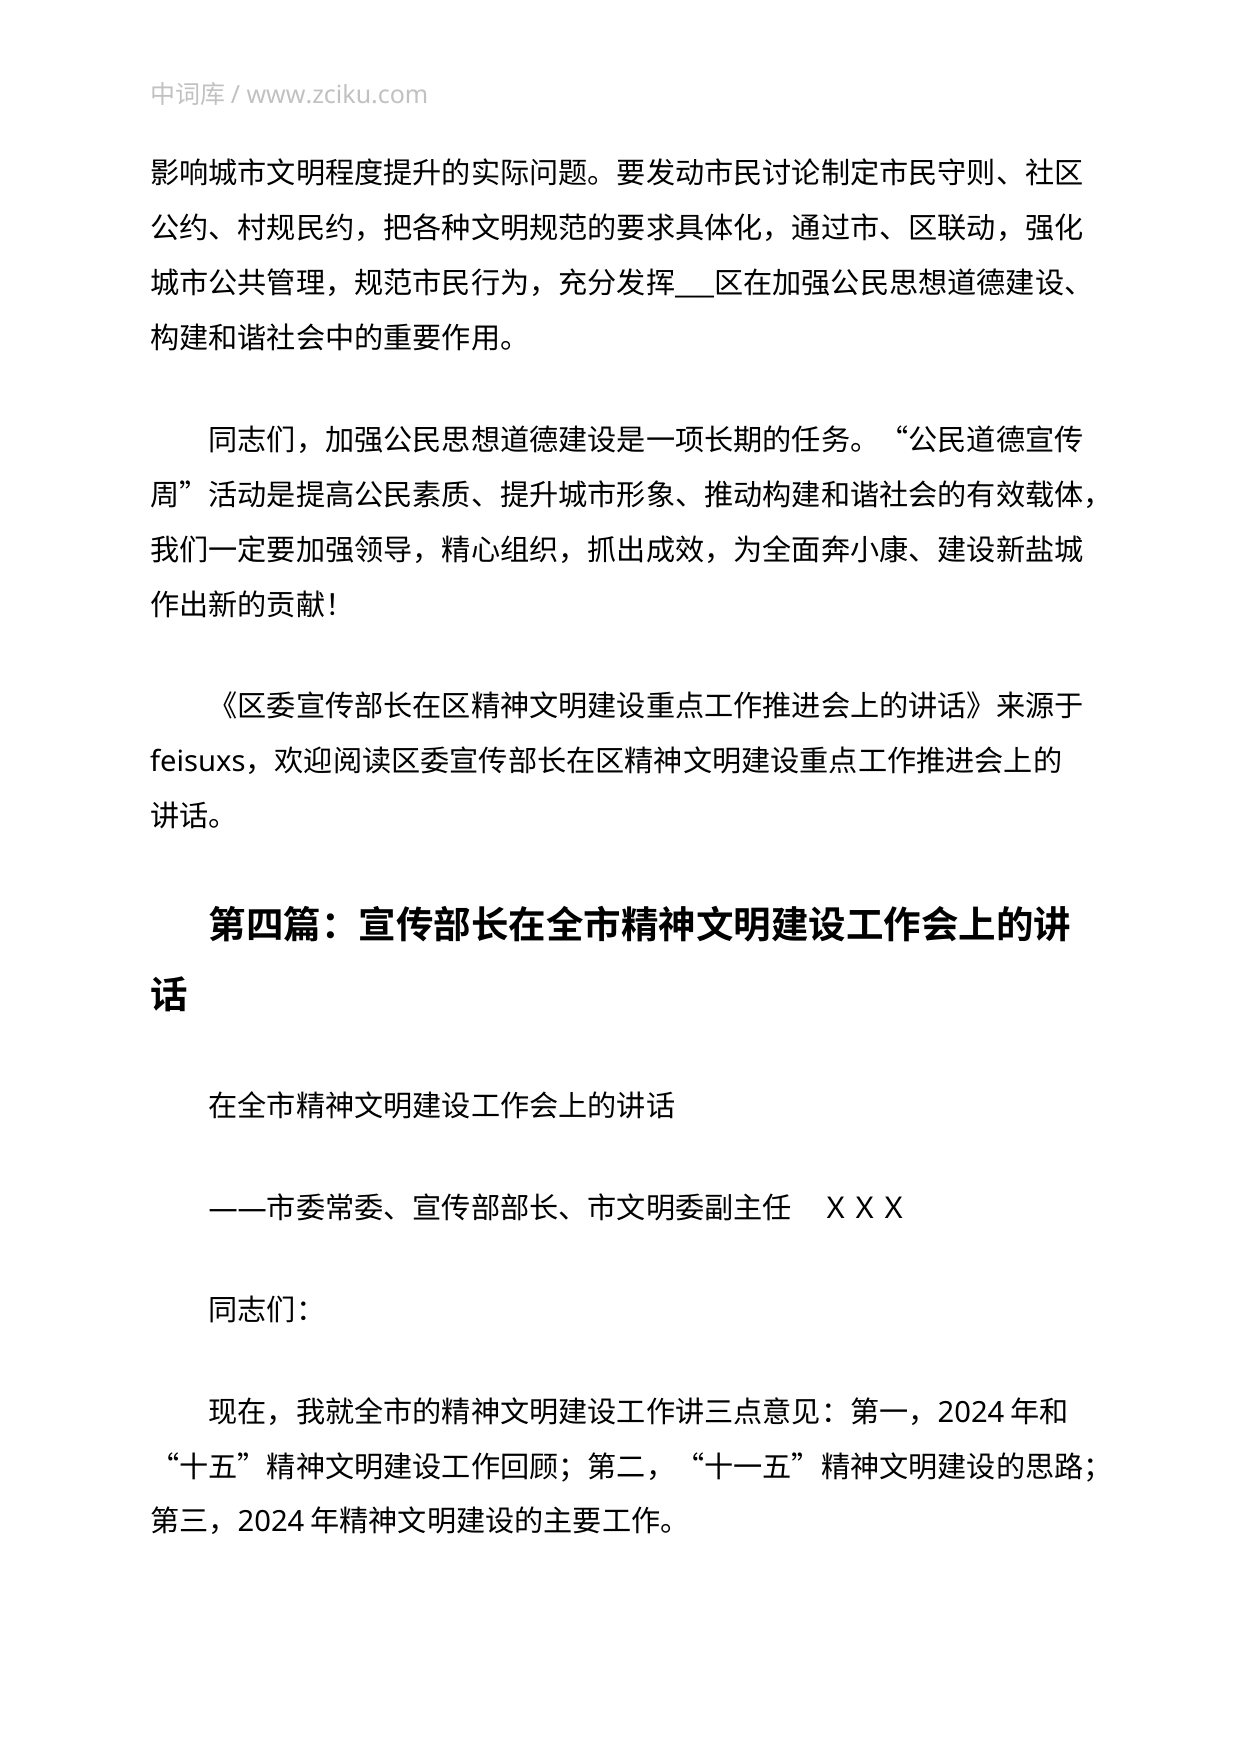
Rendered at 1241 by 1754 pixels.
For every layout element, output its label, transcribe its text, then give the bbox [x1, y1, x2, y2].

text 在全市精神文明建设工作会上的讲话 [150, 1083, 1090, 1125]
text 现在，我就全市的精神文明建设工作讲三点意见：第一，2024年和“十五”精神文明建设工作回顾；第二，“十一五”精神文明建设的思路；第三，2024年精神文明建设的主要工作。 [150, 1388, 1090, 1540]
text 第四篇：宣传部长在全市精神文明建设工作会上的讲话 [150, 895, 1090, 1019]
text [150, 150, 1090, 357]
text ——市委常委、宣传部部长、市文明委副主任 ＸＸＸ [150, 1184, 1090, 1227]
text 同志们，加强公民思想道德建设是一项长期的任务。“公民道德宣传周”活动是提高公民素质、提升城市形象、推动构建和谐社会的有效载体，我们一定要加强领导，精心组织，抓出成效，为全面奔小康、建设新盐城作出新的贡献！ [150, 417, 1090, 623]
text 同志们： [150, 1286, 1090, 1329]
text 《区委宣传部长在区精神文明建设重点工作推进会上的讲话》来源于feisuxs，欢迎阅读区委宣传部长在区精神文明建设重点工作推进会上的讲话。 [150, 683, 1090, 835]
